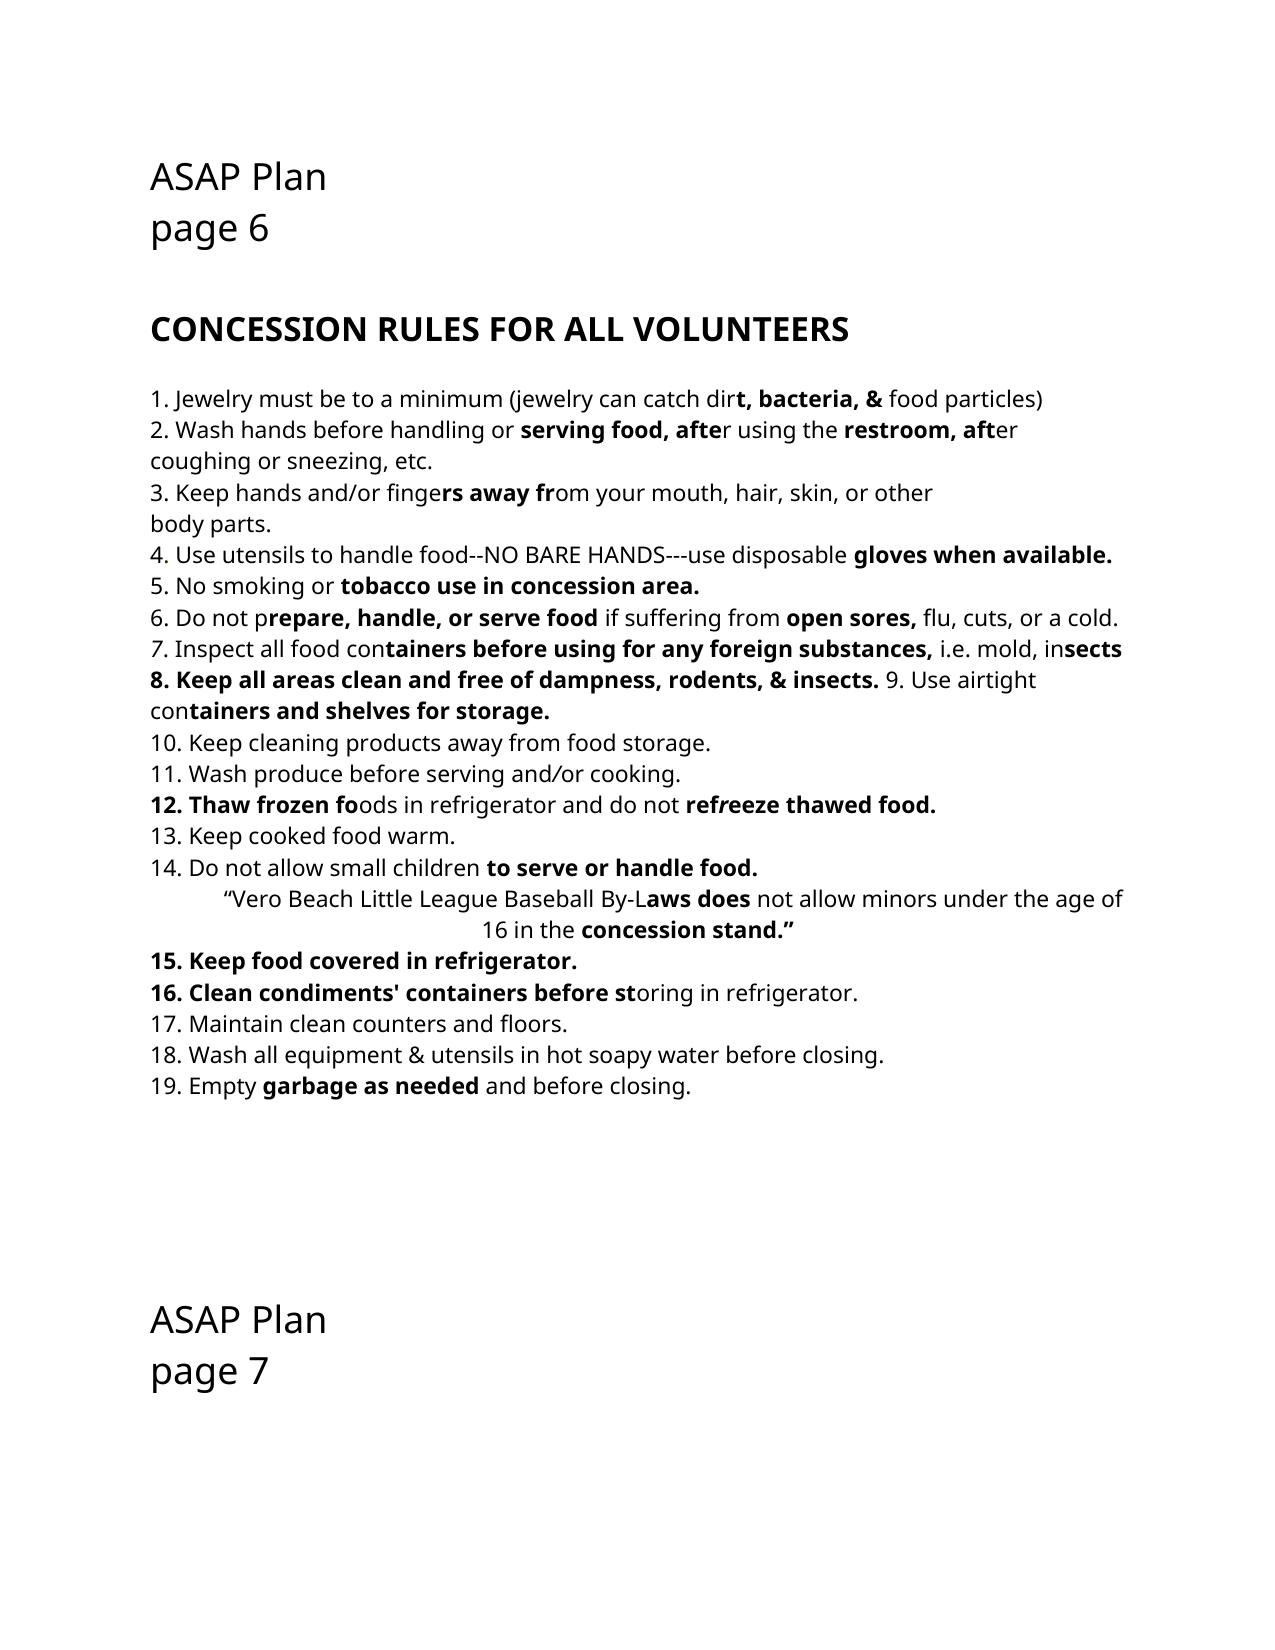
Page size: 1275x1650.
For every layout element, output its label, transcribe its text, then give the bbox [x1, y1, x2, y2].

text body parts. [150, 508, 1125, 539]
text 6. Do not prepare, handle, or serve food if suffering from open sores, flu, cuts, or a cold. [150, 601, 1125, 633]
text 5. No smoking or tobacco use in concession area. [150, 570, 1125, 601]
text 4. Use utensils to handle food--NO BARE HANDS---use disposable gloves when available. [150, 539, 1125, 570]
text 3. Keep hands and/or fingers away from your mouth, hair, skin, or other [150, 476, 1125, 508]
text 15. Keep food covered in refrigerator. [150, 945, 1125, 976]
text ASAP Plan [150, 150, 1125, 201]
text 11. Wash produce before serving and/or cooking. [150, 758, 1125, 789]
text 8. Keep all areas clean and free of dampness, rodents, & insects. 9. Use airtight containers and shelves for storage. [150, 664, 1125, 726]
text 17. Maintain clean counters and floors. [150, 1008, 1125, 1039]
text “Vero Beach Little League Baseball By-Laws does not allow minors under the age of 16 in the concession stand.” [150, 883, 1125, 945]
text 14. Do not allow small children to serve or handle food. [150, 851, 1125, 883]
text 7. Inspect all food containers before using for any foreign substances, i.e. mold, insects [150, 633, 1125, 664]
text 12. Thaw frozen foods in refrigerator and do not refreeze thawed food. [150, 789, 1125, 820]
text 13. Keep cooked food warm. [150, 820, 1125, 851]
text 10. Keep cleaning products away from food storage. [150, 726, 1125, 758]
text ASAP Plan [150, 1294, 1125, 1345]
text 18. Wash all equipment & utensils in hot soapy water before closing. [150, 1039, 1125, 1070]
text page 6 [150, 201, 1125, 252]
text 2. Wash hands before handling or serving food, after using the restroom, after coughing or sneezing, etc. [150, 414, 1125, 476]
text 19. Empty garbage as needed and before closing. [150, 1070, 1125, 1101]
text 1. Jewelry must be to a minimum (jewelry can catch dirt, bacteria, & food particles) [150, 383, 1125, 414]
text page 7 [150, 1345, 1125, 1396]
text 16. Clean condiments' containers before storing in refrigerator. [150, 976, 1125, 1008]
text CONCESSION RULES FOR ALL VOLUNTEERS [150, 306, 1125, 351]
